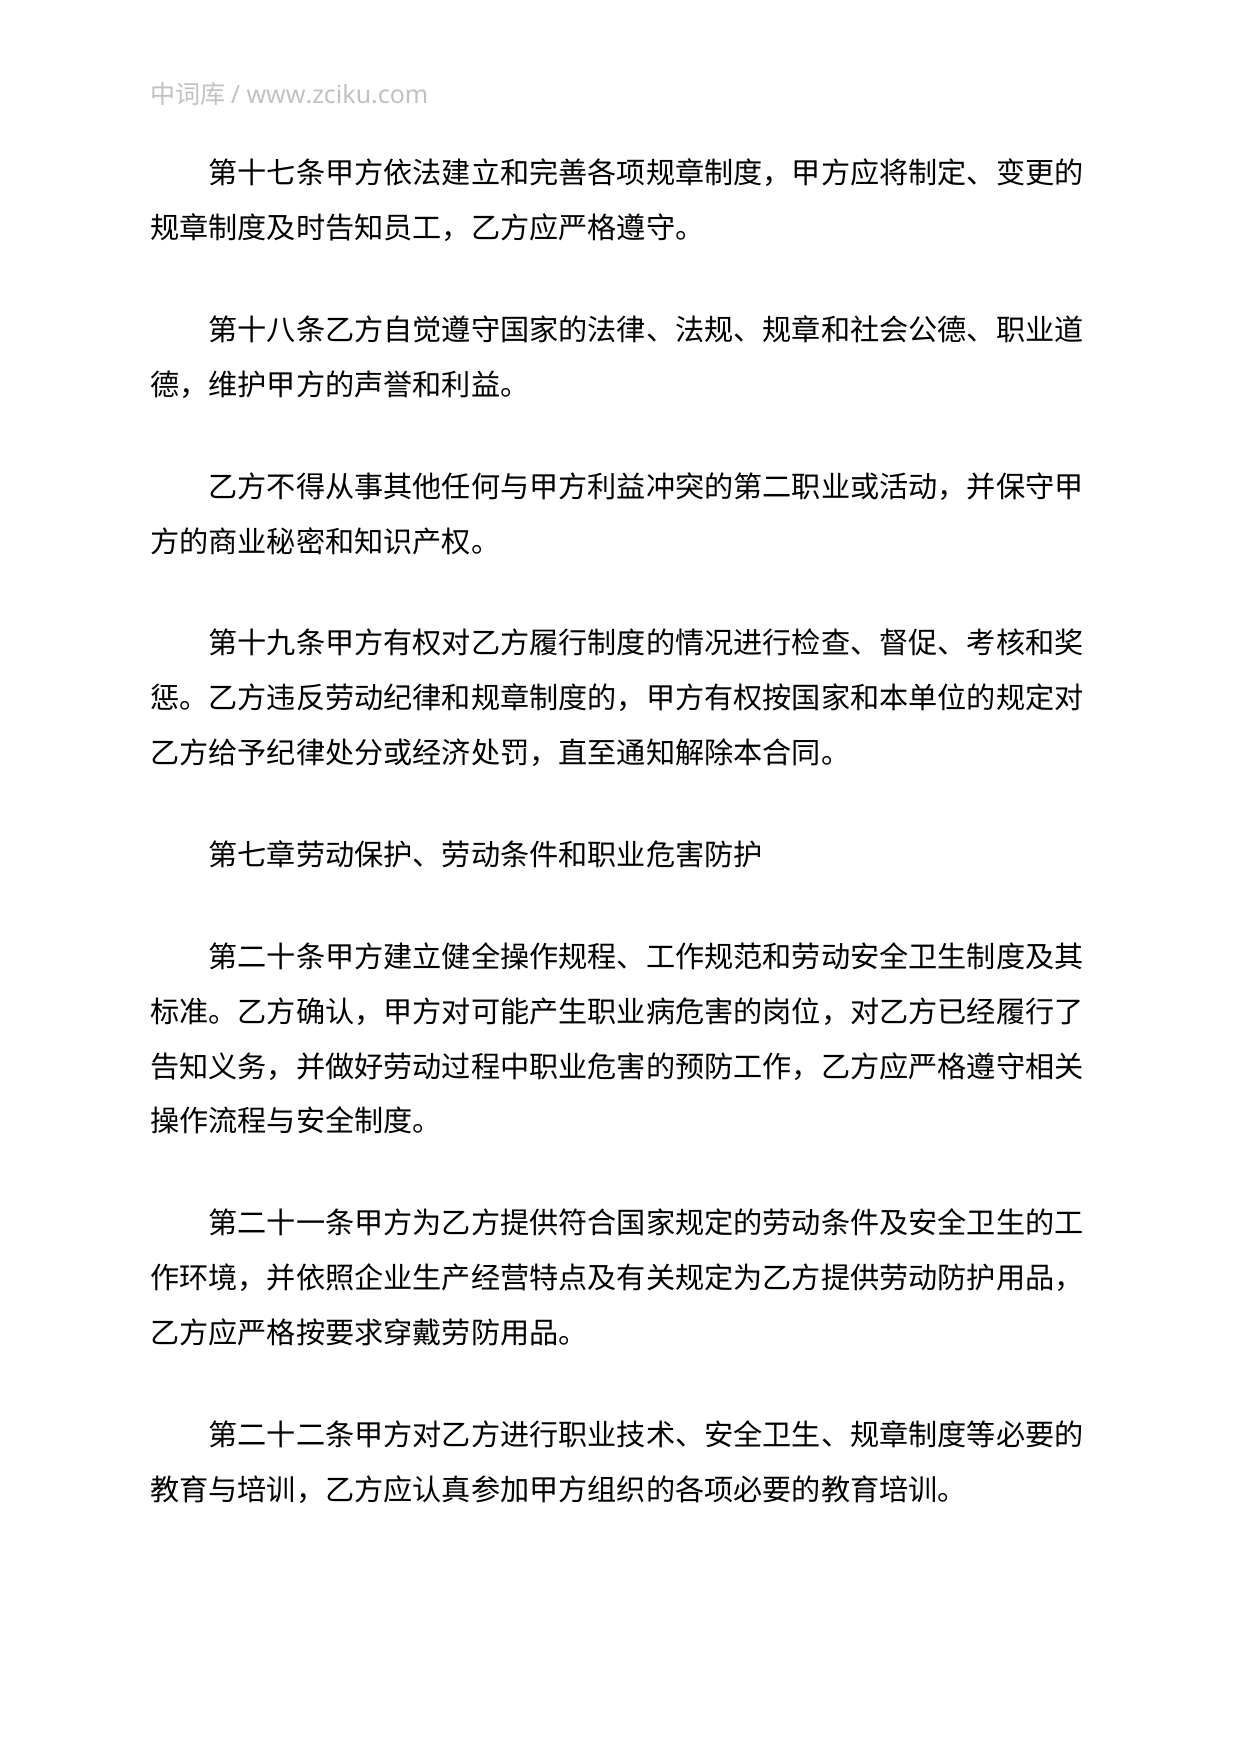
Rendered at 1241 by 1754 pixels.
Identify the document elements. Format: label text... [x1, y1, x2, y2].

text 第十八条乙方自觉遵守国家的法律、法规、规章和社会公德、职业道德，维护甲方的声誉和利益。 [150, 307, 1090, 404]
text 第二十二条甲方对乙方进行职业技术、安全卫生、规章制度等必要的教育与培训，乙方应认真参加甲方组织的各项必要的教育培训。 [150, 1411, 1090, 1508]
text 第十九条甲方有权对乙方履行制度的情况进行检查、督促、考核和奖惩。乙方违反劳动纪律和规章制度的，甲方有权按国家和本单位的规定对乙方给予纪律处分或经济处罚，直至通知解除本合同。 [150, 620, 1090, 772]
text 乙方不得从事其他任何与甲方利益冲突的第二职业或活动，并保守甲方的商业秘密和知识产权。 [150, 463, 1090, 561]
text 第二十条甲方建立健全操作规程、工作规范和劳动安全卫生制度及其标准。乙方确认，甲方对可能产生职业病危害的岗位，对乙方已经履行了告知义务，并做好劳动过程中职业危害的预防工作，乙方应严格遵守相关操作流程与安全制度。 [150, 933, 1090, 1140]
text 第七章劳动保护、劳动条件和职业危害防护 [150, 832, 1090, 874]
text 第二十一条甲方为乙方提供符合国家规定的劳动条件及安全卫生的工作环境，并依照企业生产经营特点及有关规定为乙方提供劳动防护用品，乙方应严格按要求穿戴劳防用品。 [150, 1200, 1090, 1352]
text 第十七条甲方依法建立和完善各项规章制度，甲方应将制定、变更的规章制度及时告知员工，乙方应严格遵守。 [150, 150, 1090, 247]
